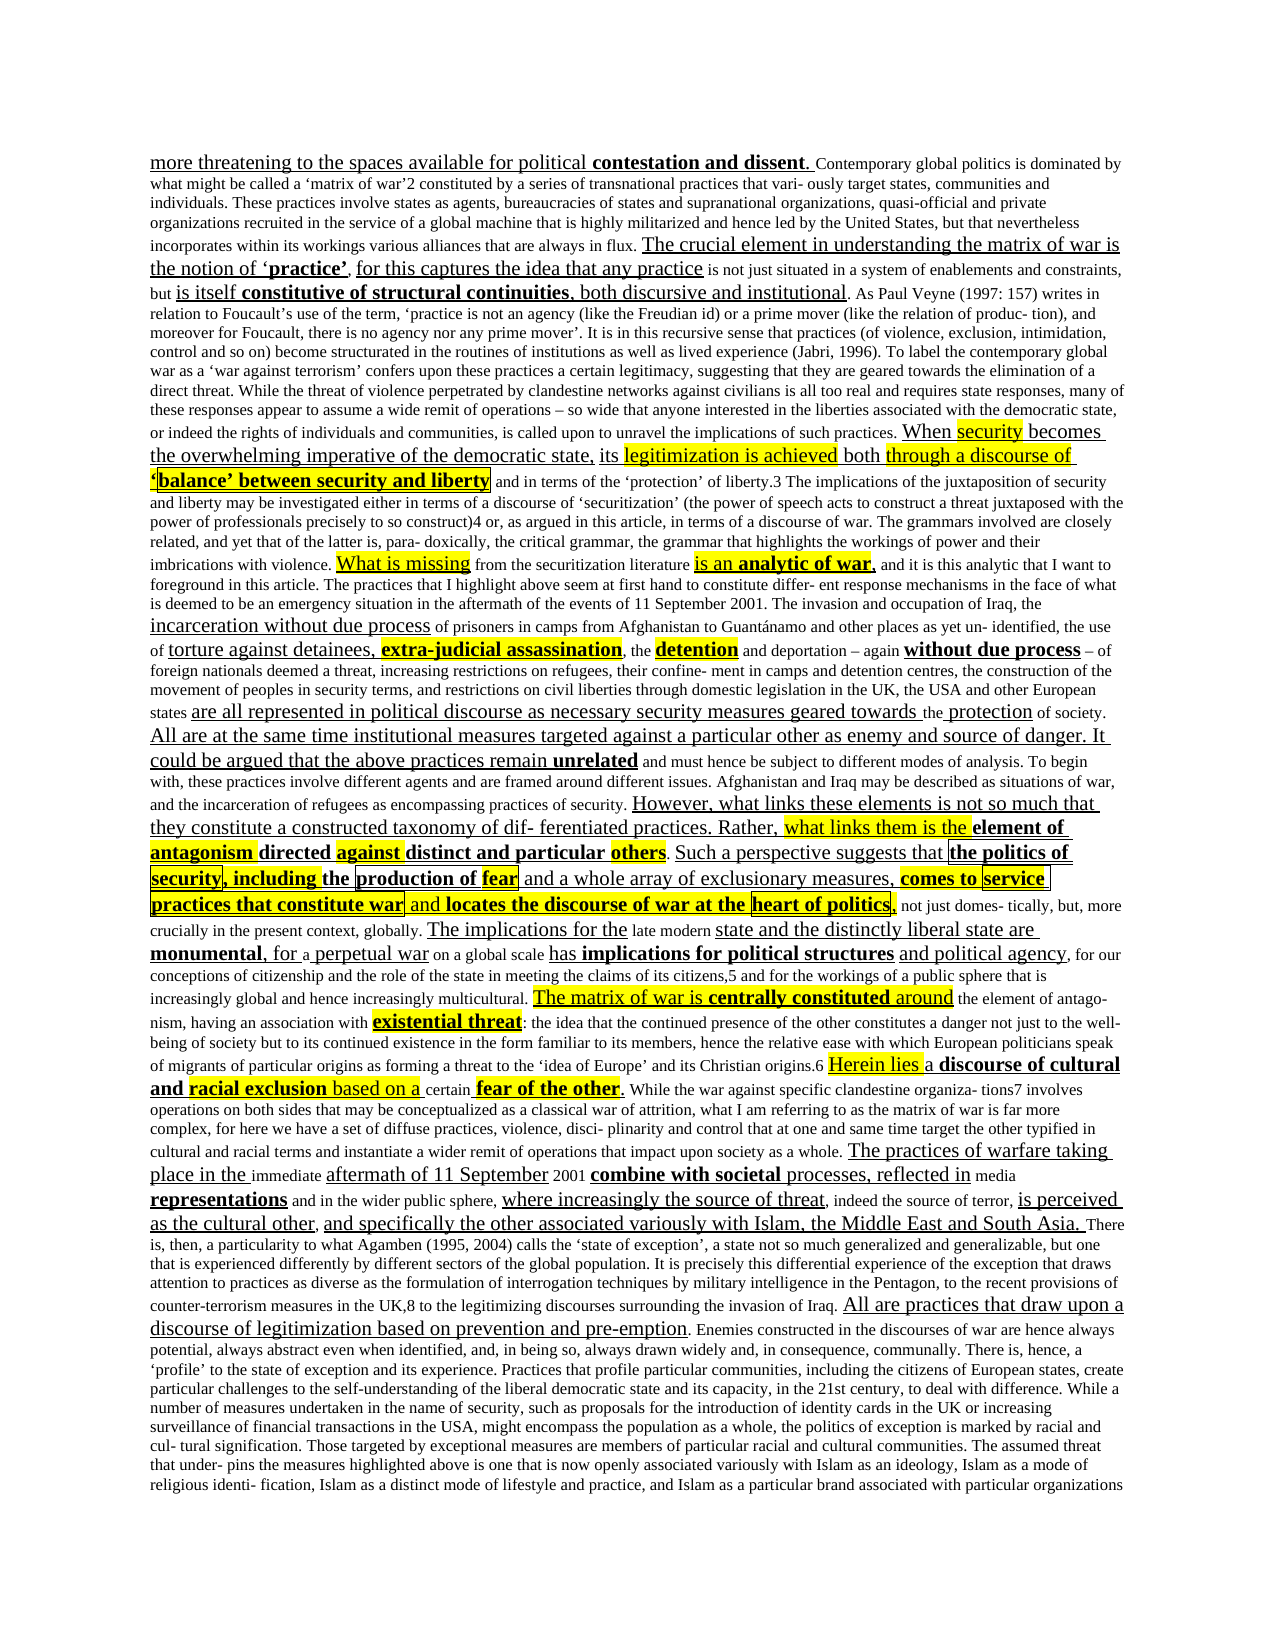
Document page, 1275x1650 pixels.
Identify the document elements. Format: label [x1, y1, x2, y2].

text [150, 150, 1125, 1493]
